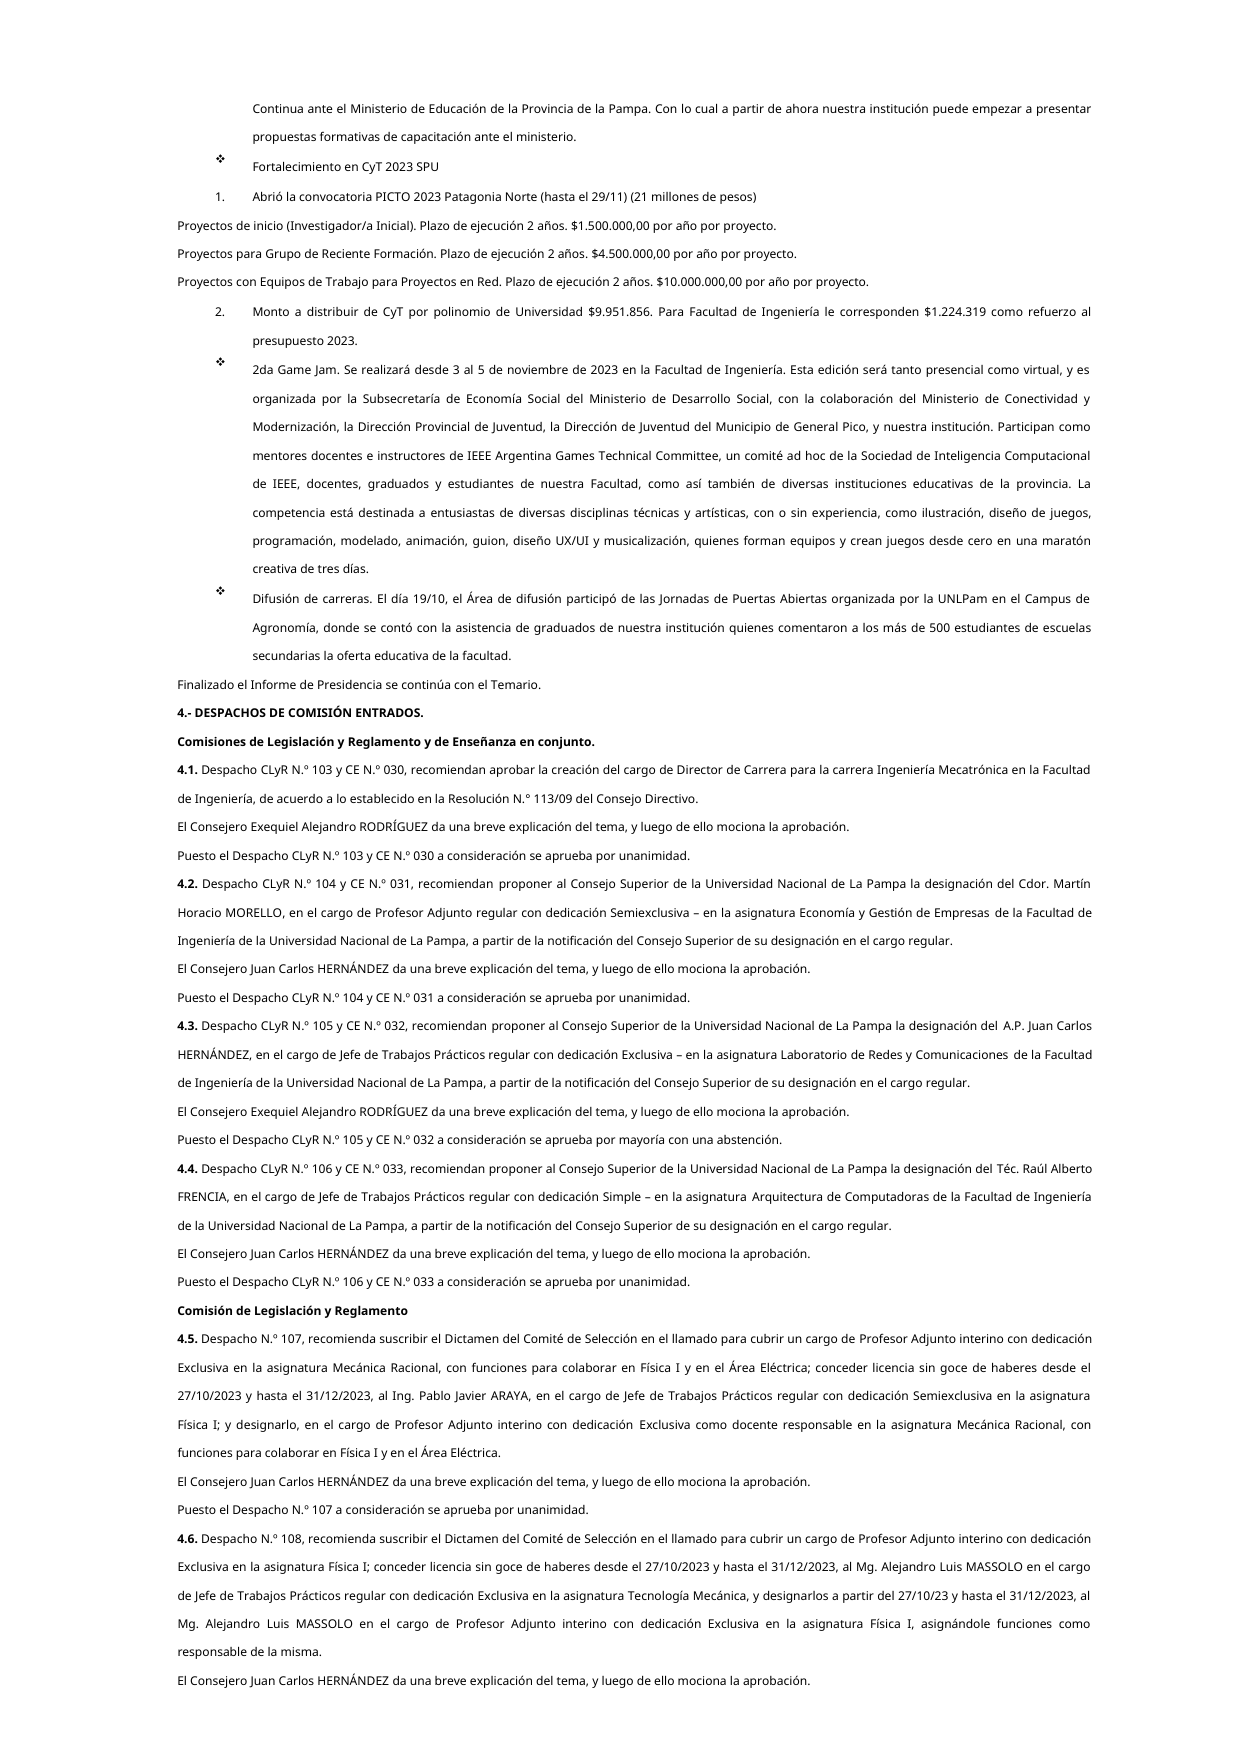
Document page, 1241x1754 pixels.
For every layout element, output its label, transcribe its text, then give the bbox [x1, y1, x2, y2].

text 4.5. Despacho N.º 107, recomienda suscribir el Dictamen del Comité de Selección en el llamado para cubrir un cargo de Profesor Adjunto interino con dedicación Exclusiva en la asignatura Mecánica Racional, con funciones para colaborar en Física I y en el Área Eléctrica; conceder licencia sin goce de haberes desde el 27/10/2023 y hasta el 31/12/2023, al Ing. Pablo Javier ARAYA, en el cargo de Jefe de Trabajos Prácticos regular con dedicación Semiexclusiva en la asignatura Física I; y designarlo, en el cargo de Profesor Adjunto interino con dedicación Exclusiva como docente responsable en la asignatura Mecánica Racional, con funciones para colaborar en Física I y en el Área Eléctrica. [177, 1319, 1092, 1461]
text El Consejero Juan Carlos HERNÁNDEZ da una breve explicación del tema, y luego de ello mociona la aprobación. [177, 1461, 1092, 1490]
text Comisiones de Legislación y Reglamento y de Enseñanza en conjunto. [177, 721, 1092, 750]
text 4.4. Despacho CLyR N.º 106 y CE N.º 033, recomiendan proponer al Consejo Superior de la Universidad Nacional de La Pampa la designación del Téc. Raúl Alberto FRENCIA, en el cargo de Jefe de Trabajos Prácticos regular con dedicación Simple – en la asignatura Arquitectura de Computadoras de la Facultad de Ingeniería de la Universidad Nacional de La Pampa, a partir de la notificación del Consejo Superior de su designación en el cargo regular. [177, 1148, 1092, 1234]
text Puesto el Despacho N.º 107 a consideración se aprueba por unanimidad. [177, 1490, 1092, 1518]
list 2da Game Jam. Se realizará desde 3 al 5 de noviembre de 2023 en la Facultad de Ingeniería. Esta edición será tanto presencial como virtual, y es organizada por la Subsecretaría de Economía Social del Ministerio de Desarrollo Social, con la colaboración del Ministerio de Conectividad y Modernización, la Dirección Provincial de Juventud, la Dirección de Juventud del Municipio de General Pico, y nuestra institución. Participan como mentores docentes e instructores de IEEE Argentina Games Technical Committee, un comité ad hoc de la Sociedad de Inteligencia Computacional de IEEE, docentes, graduados y estudiantes de nuestra Facultad, como así también de diversas instituciones educativas de la provincia. La competencia está destinada a entusiastas de diversas disciplinas técnicas y artísticas, con o sin experiencia, como ilustración, diseño de juegos, programación, modelado, animación, guion, diseño UX/UI y musicalización, quienes forman equipos y crean juegos desde cero en una maratón creativa de tres días. [215, 350, 1092, 577]
text Finalizado el Informe de Presidencia se continúa con el Temario. [177, 664, 1092, 693]
text 4.6. Despacho N.º 108, recomienda suscribir el Dictamen del Comité de Selección en el llamado para cubrir un cargo de Profesor Adjunto interino con dedicación Exclusiva en la asignatura Física I; conceder licencia sin goce de haberes desde el 27/10/2023 y hasta el 31/12/2023, al Mg. Alejandro Luis MASSOLO en el cargo de Jefe de Trabajos Prácticos regular con dedicación Exclusiva en la asignatura Tecnología Mecánica, y designarlos a partir del 27/10/23 y hasta el 31/12/2023, al Mg. Alejandro Luis MASSOLO en el cargo de Profesor Adjunto interino con dedicación Exclusiva en la asignatura Física I, asignándole funciones como responsable de la misma. [177, 1518, 1092, 1661]
list Fortalecimiento en CyT 2023 SPU [215, 147, 1092, 175]
list Abrió la convocatoria PICTO 2023 Patagonia Norte (hasta el 29/11) (21 millones de pesos) [215, 177, 1092, 205]
text El Consejero Exequiel Alejandro RODRÍGUEZ da una breve explicación del tema, y luego de ello mociona la aprobación. [177, 1091, 1092, 1120]
text El Consejero Juan Carlos HERNÁNDEZ da una breve explicación del tema, y luego de ello mociona la aprobación. [177, 1234, 1092, 1262]
text El Consejero Juan Carlos HERNÁNDEZ da una breve explicación del tema, y luego de ello mociona la aprobación. [177, 949, 1092, 977]
text 4.2. Despacho CLyR N.º 104 y CE N.º 031, recomiendan proponer al Consejo Superior de la Universidad Nacional de La Pampa la designación del Cdor. Martín Horacio MORELLO, en el cargo de Profesor Adjunto regular con dedicación Semiexclusiva – en la asignatura Economía y Gestión de Empresas de la Facultad de Ingeniería de la Universidad Nacional de La Pampa, a partir de la notificación del Consejo Superior de su designación en el cargo regular. [177, 864, 1092, 949]
text 4.- DESPACHOS DE COMISIÓN ENTRADOS. [177, 693, 1092, 721]
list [215, 89, 1092, 146]
list Monto a distribuir de CyT por polinomio de Universidad $9.951.856. Para Facultad de Ingeniería le corresponden $1.224.319 como refuerzo al presupuesto 2023. [215, 292, 1092, 349]
text El Consejero Juan Carlos HERNÁNDEZ da una breve explicación del tema, y luego de ello mociona la aprobación. [177, 1661, 1092, 1689]
list Difusión de carreras. El día 19/10, el Área de difusión participó de las Jornadas de Puertas Abiertas organizada por la UNLPam en el Campus de Agronomía, donde se contó con la asistencia de graduados de nuestra institución quienes comentaron a los más de 500 estudiantes de escuelas secundarias la oferta educativa de la facultad. [215, 579, 1092, 664]
text 4.1. Despacho CLyR N.º 103 y CE N.º 030, recomiendan aprobar la creación del cargo de Director de Carrera para la carrera Ingeniería Mecatrónica en la Facultad de Ingeniería, de acuerdo a lo establecido en la Resolución N.° 113/09 del Consejo Directivo. [177, 750, 1092, 807]
text Proyectos de inicio (Investigador/a Inicial). Plazo de ejecución 2 años. $1.500.000,00 por año por proyecto. [177, 205, 1092, 233]
text El Consejero Exequiel Alejandro RODRÍGUEZ da una breve explicación del tema, y luego de ello mociona la aprobación. [177, 807, 1092, 835]
text Puesto el Despacho CLyR N.º 106 y CE N.º 033 a consideración se aprueba por unanimidad. [177, 1262, 1092, 1291]
text 4.3. Despacho CLyR N.º 105 y CE N.º 032, recomiendan proponer al Consejo Superior de la Universidad Nacional de La Pampa la designación del A.P. Juan Carlos HERNÁNDEZ, en el cargo de Jefe de Trabajos Prácticos regular con dedicación Exclusiva – en la asignatura Laboratorio de Redes y Comunicaciones de la Facultad de Ingeniería de la Universidad Nacional de La Pampa, a partir de la notificación del Consejo Superior de su designación en el cargo regular. [177, 1006, 1092, 1091]
text Comisión de Legislación y Reglamento [177, 1291, 1092, 1319]
text Proyectos para Grupo de Reciente Formación. Plazo de ejecución 2 años. $4.500.000,00 por año por proyecto. [177, 233, 1092, 262]
text Puesto el Despacho CLyR N.º 104 y CE N.º 031 a consideración se aprueba por unanimidad. [177, 977, 1092, 1006]
text Proyectos con Equipos de Trabajo para Proyectos en Red. Plazo de ejecución 2 años. $10.000.000,00 por año por proyecto. [177, 262, 1092, 290]
text Puesto el Despacho CLyR N.º 105 y CE N.º 032 a consideración se aprueba por mayoría con una abstención. [177, 1120, 1092, 1148]
text Puesto el Despacho CLyR N.º 103 y CE N.º 030 a consideración se aprueba por unanimidad. [177, 835, 1092, 864]
